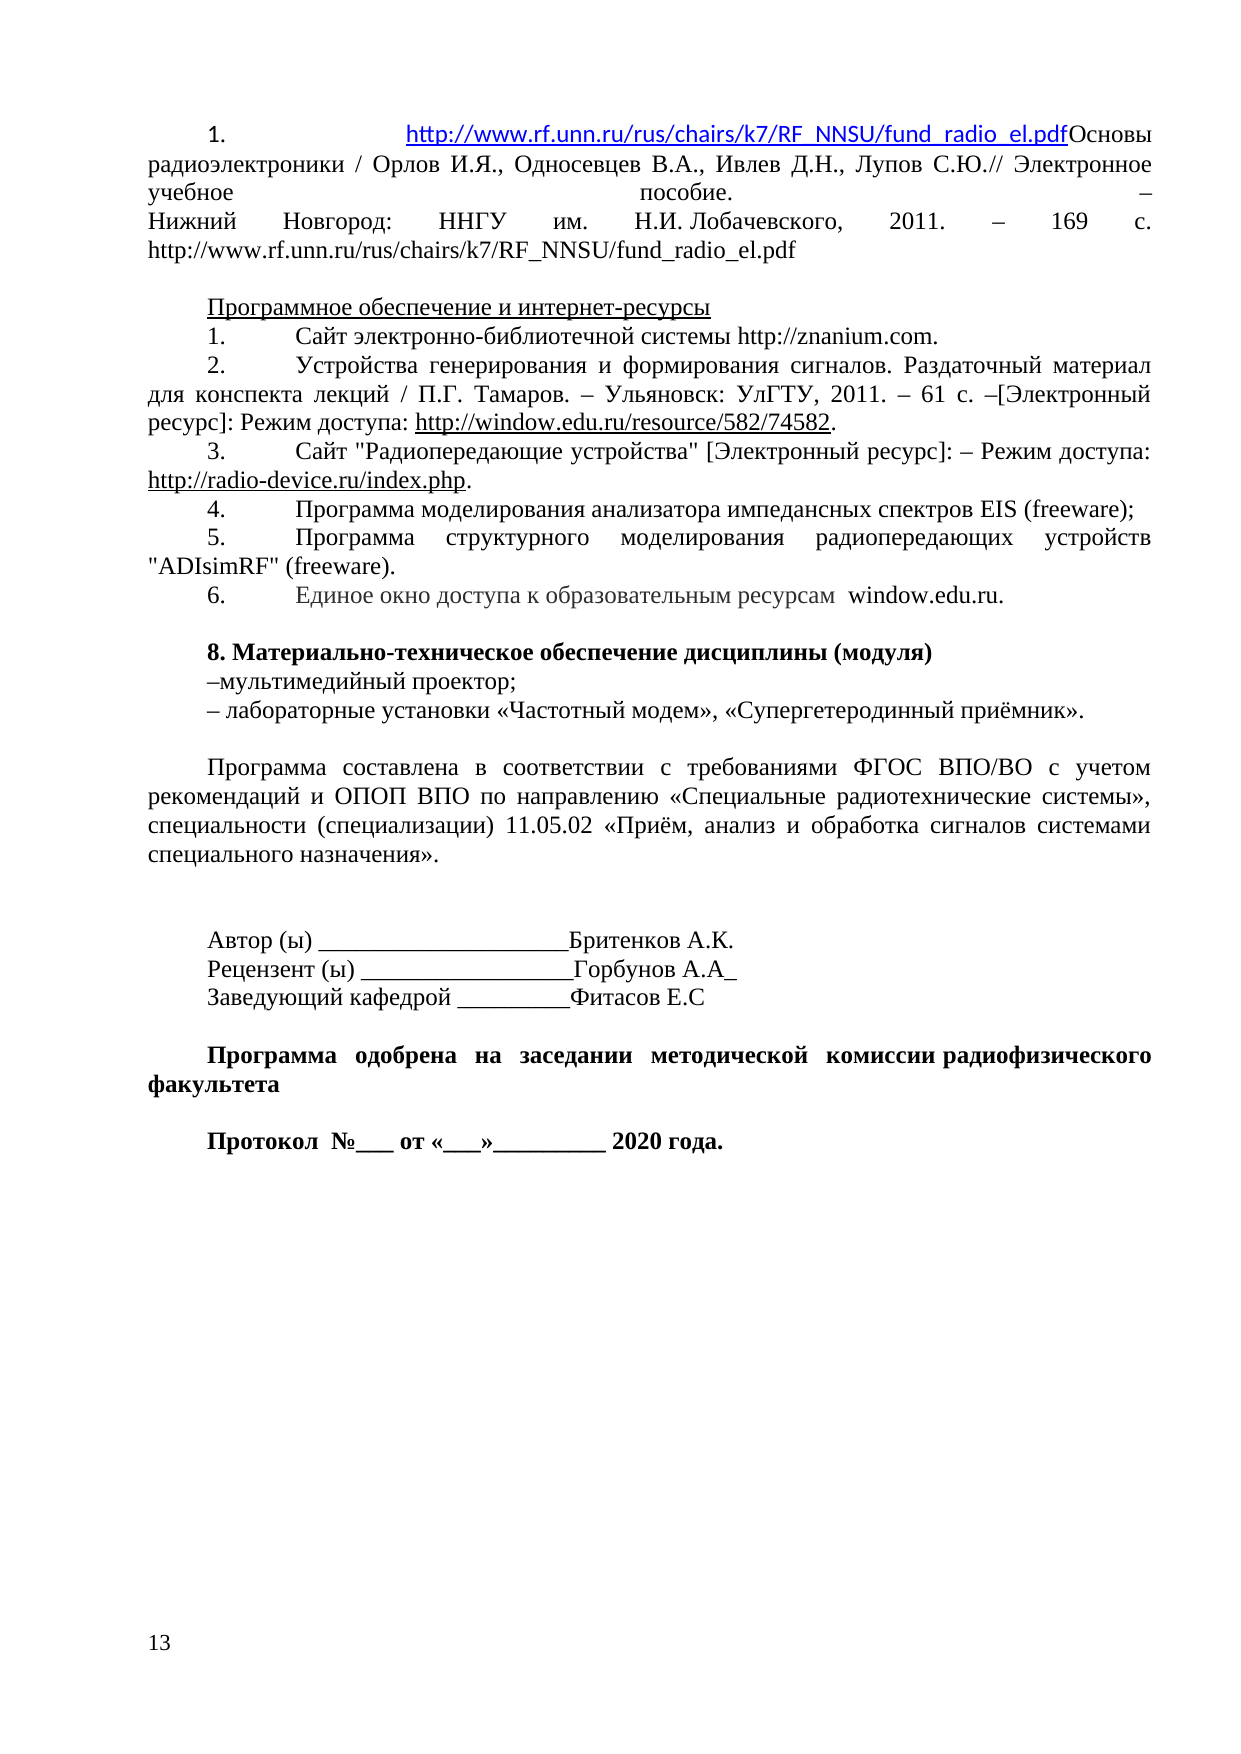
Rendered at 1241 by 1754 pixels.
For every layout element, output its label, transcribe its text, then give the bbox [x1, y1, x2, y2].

text – лабораторные установки «Частотный модем», «Супергетеродинный приёмник». [148, 695, 1152, 724]
list Программа моделирования анализатора импедансных спектров EIS (freeware); [148, 494, 1152, 522]
text Протокол №___ от «___»_________ 2020 года. [148, 1126, 1152, 1155]
text Программа составлена в соответствии с требованиями ФГОС ВПО/ВО с учетом рекомендаций и ОПОП ВПО по направлению «Специальные радиотехнические системы», специальности (специализации) 11.05.02 «Приём, анализ и обработка сигналов системами специального назначения». [148, 752, 1152, 867]
list Сайт электронно-библиотечной системы http://znanium.com. [148, 321, 295, 350]
list Сайт "Радиопередающие устройства" [Электронный ресурс]: – Режим доступа: http://radio-device.ru/index.php. [148, 436, 1152, 494]
list Устройства генерирования и формирования сигналов. Раздаточный материал для конспекта лекций / П.Г. Тамаров. – Ульяновск: УлГТУ, 2011. – 61 с. –[Электронный ресурс]: Режим доступа: http://window.edu.ru/resource/582/74582. [148, 350, 1152, 436]
text Рецензент (ы) _________________Горбунов А.А_ [148, 954, 1152, 982]
text Автор (ы) ____________________Бритенков А.К. [148, 925, 1152, 954]
text Программное обеспечение и интернет-ресурсы [148, 292, 1152, 321]
text 1. http://www.rf.unn.ru/rus/chairs/k7/RF_NNSU/fund_radio_el.pdfОсновы радиоэлектроники / Орлов И.Я., Односевцев В.А., Ивлев Д.Н., Лупов С.Ю.// Электронное учебное пособие. – Нижний Новгород: ННГУ им. Н.И. Лобачевского, 2011. – 169 с. http://www.rf.unn.ru/rus/chairs/k7/RF_NNSU/fund_radio_el.pdf [148, 118, 1152, 264]
text 8. Материально-техническое обеспечение дисциплины (модуля) [148, 637, 1152, 666]
text Программа одобрена на заседании методической комиссии радиофизического факультета [148, 1040, 1152, 1097]
text –мультимедийный проектор; [148, 666, 1152, 695]
list Единое окно доступа к образовательным ресурсам window.edu.ru. [842, 580, 1152, 609]
list Программа структурного моделирования радиопередающих устройств "ADIsimRF" (freeware). [148, 522, 1152, 580]
text Заведующий кафедрой _________Фитасов Е.С [148, 982, 1152, 1011]
list Сайт электронно-библиотечной системы http://znanium.com. [737, 321, 1152, 350]
list Единое окно доступа к образовательным ресурсам window.edu.ru. [148, 580, 295, 609]
